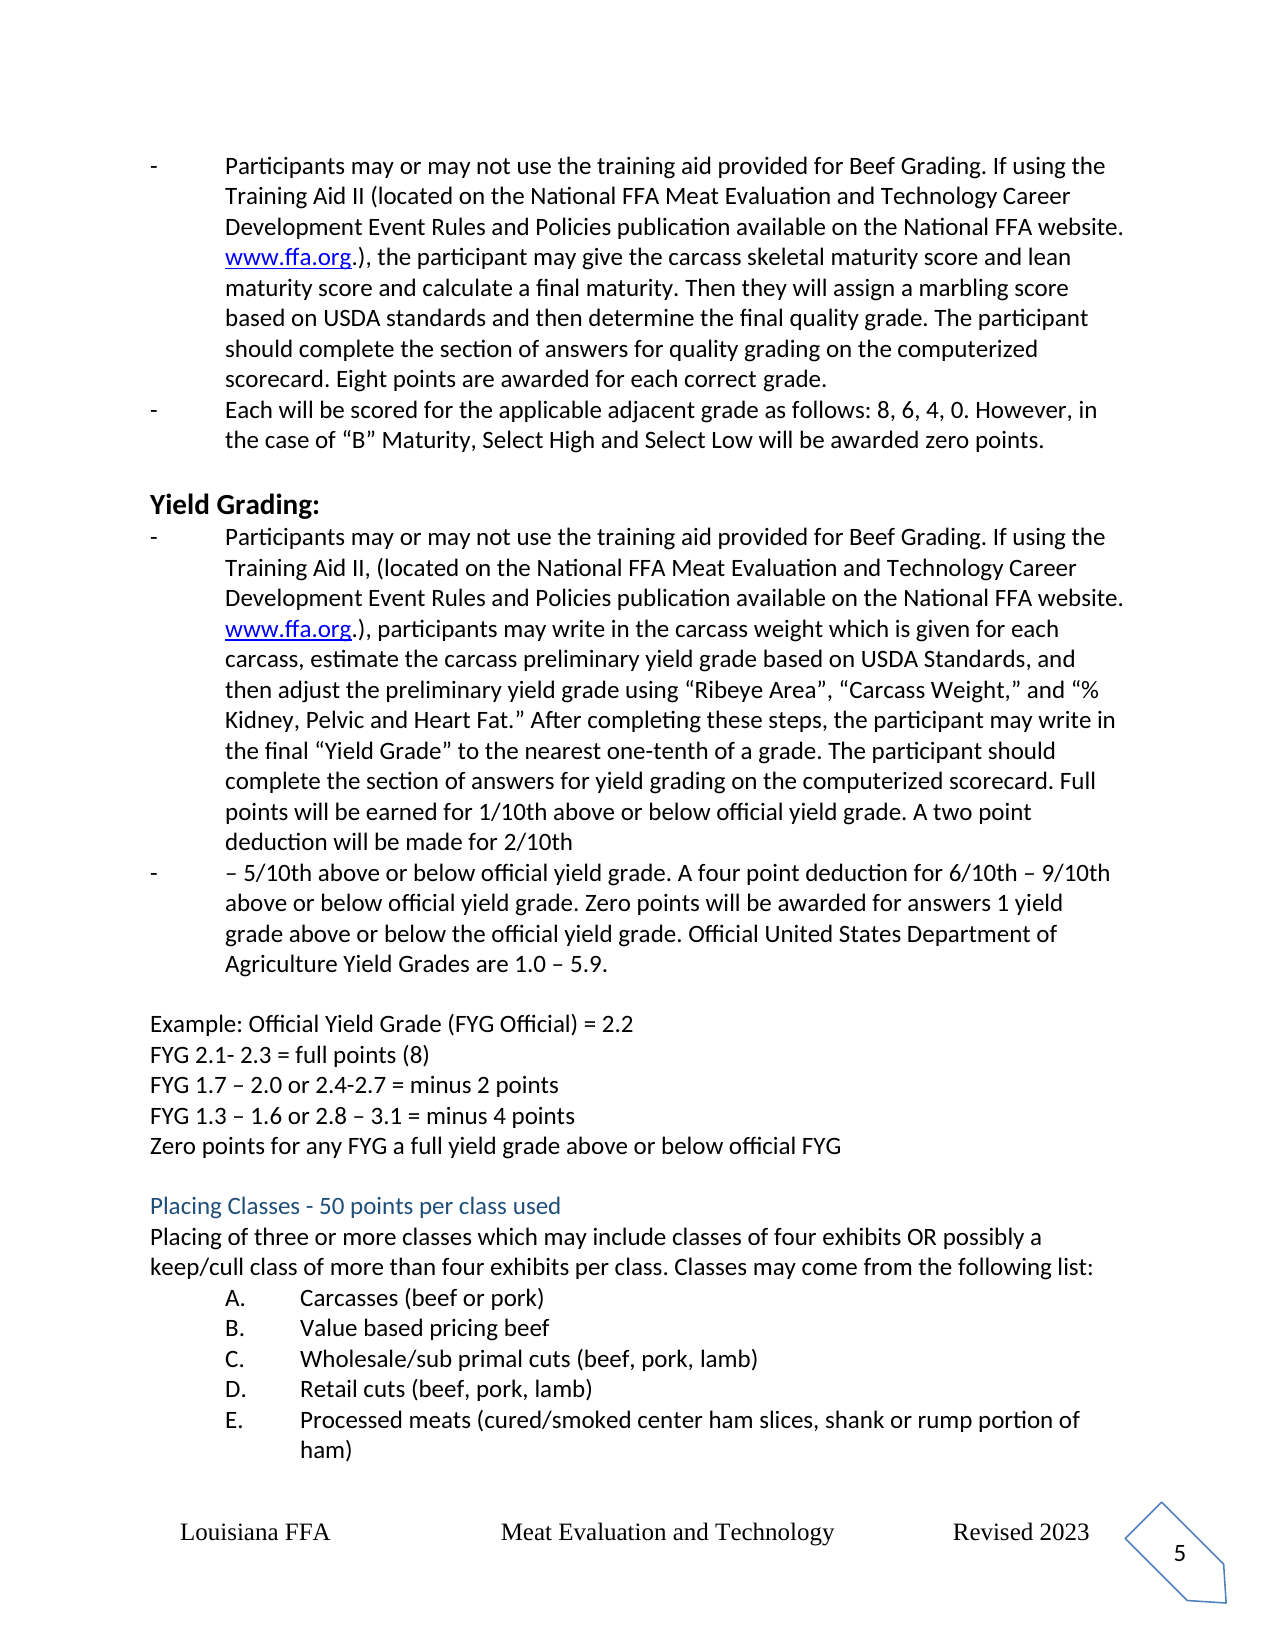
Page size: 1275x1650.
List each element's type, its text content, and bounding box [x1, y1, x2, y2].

text - Participants may or may not use the training aid provided for Beef Grading. If using the Training Aid II, (located on the National FFA Meat Evaluation and Technology Career Development Event Rules and Policies publication available on the National FFA website. www.ffa.org.), participants may write in the carcass weight which is given for each carcass, estimate the carcass preliminary yield grade based on USDA Standards, and then adjust the preliminary yield grade using “Ribeye Area”, “Carcass Weight,” and “% Kidney, Pelvic and Heart Fat.” After completing these steps, the participant may write in the final “Yield Grade” to the nearest one-tenth of a grade. The participant should complete the section of answers for yield grading on the computerized scorecard. Full points will be earned for 1/10th above or below official yield grade. A two point deduction will be made for 2/10th [150, 521, 1125, 857]
text Example: Official Yield Grade (FYG Official) = 2.2 [150, 1008, 1125, 1039]
text - Participants may or may not use the training aid provided for Beef Grading. If using the Training Aid II (located on the National FFA Meat Evaluation and Technology Career Development Event Rules and Policies publication available on the National FFA website. www.ffa.org.), the participant may give the carcass skeletal maturity score and lean maturity score and calculate a final maturity. Then they will assign a marbling score based on USDA standards and then determine the final quality grade. The participant should complete the section of answers for quality grading on the computerized scorecard. Eight points are awarded for each correct grade. [150, 150, 1125, 394]
text Placing of three or more classes which may include classes of four exhibits OR possibly a keep/cull class of more than four exhibits per class. Classes may come from the following list: [150, 1221, 1125, 1282]
text Placing Classes - 50 points per class used [150, 1190, 1125, 1221]
text FYG 1.3 – 1.6 or 2.8 – 3.1 = minus 4 points [150, 1100, 1125, 1131]
text - – 5/10th above or below official yield grade. A four point deduction for 6/10th – 9/10th above or below official yield grade. Zero points will be awarded for answers 1 yield grade above or below the official yield grade. Official United States Department of Agriculture Yield Grades are 1.0 – 5.9. [150, 857, 1125, 979]
text C. Wholesale/sub primal cuts (beef, pork, lamb) [150, 1343, 1125, 1373]
text E. Processed meats (cured/smoked center ham slices, shank or rump portion of ham) [225, 1404, 1125, 1465]
text D. Retail cuts (beef, pork, lamb) [150, 1373, 1125, 1404]
text FYG 2.1- 2.3 = full points (8) [150, 1039, 1125, 1069]
text FYG 1.7 – 2.0 or 2.4-2.7 = minus 2 points [150, 1069, 1125, 1100]
text B. Value based pricing beef [150, 1312, 1125, 1343]
text Zero points for any FYG a full yield grade above or below official FYG [150, 1131, 1125, 1161]
text - Each will be scored for the applicable adjacent grade as follows: 8, 6, 4, 0. However, in the case of “B” Maturity, Select High and Select Low will be awarded zero points. [150, 394, 1125, 455]
text Yield Grading: [150, 486, 1125, 521]
text A. Carcasses (beef or pork) [225, 1282, 1125, 1312]
